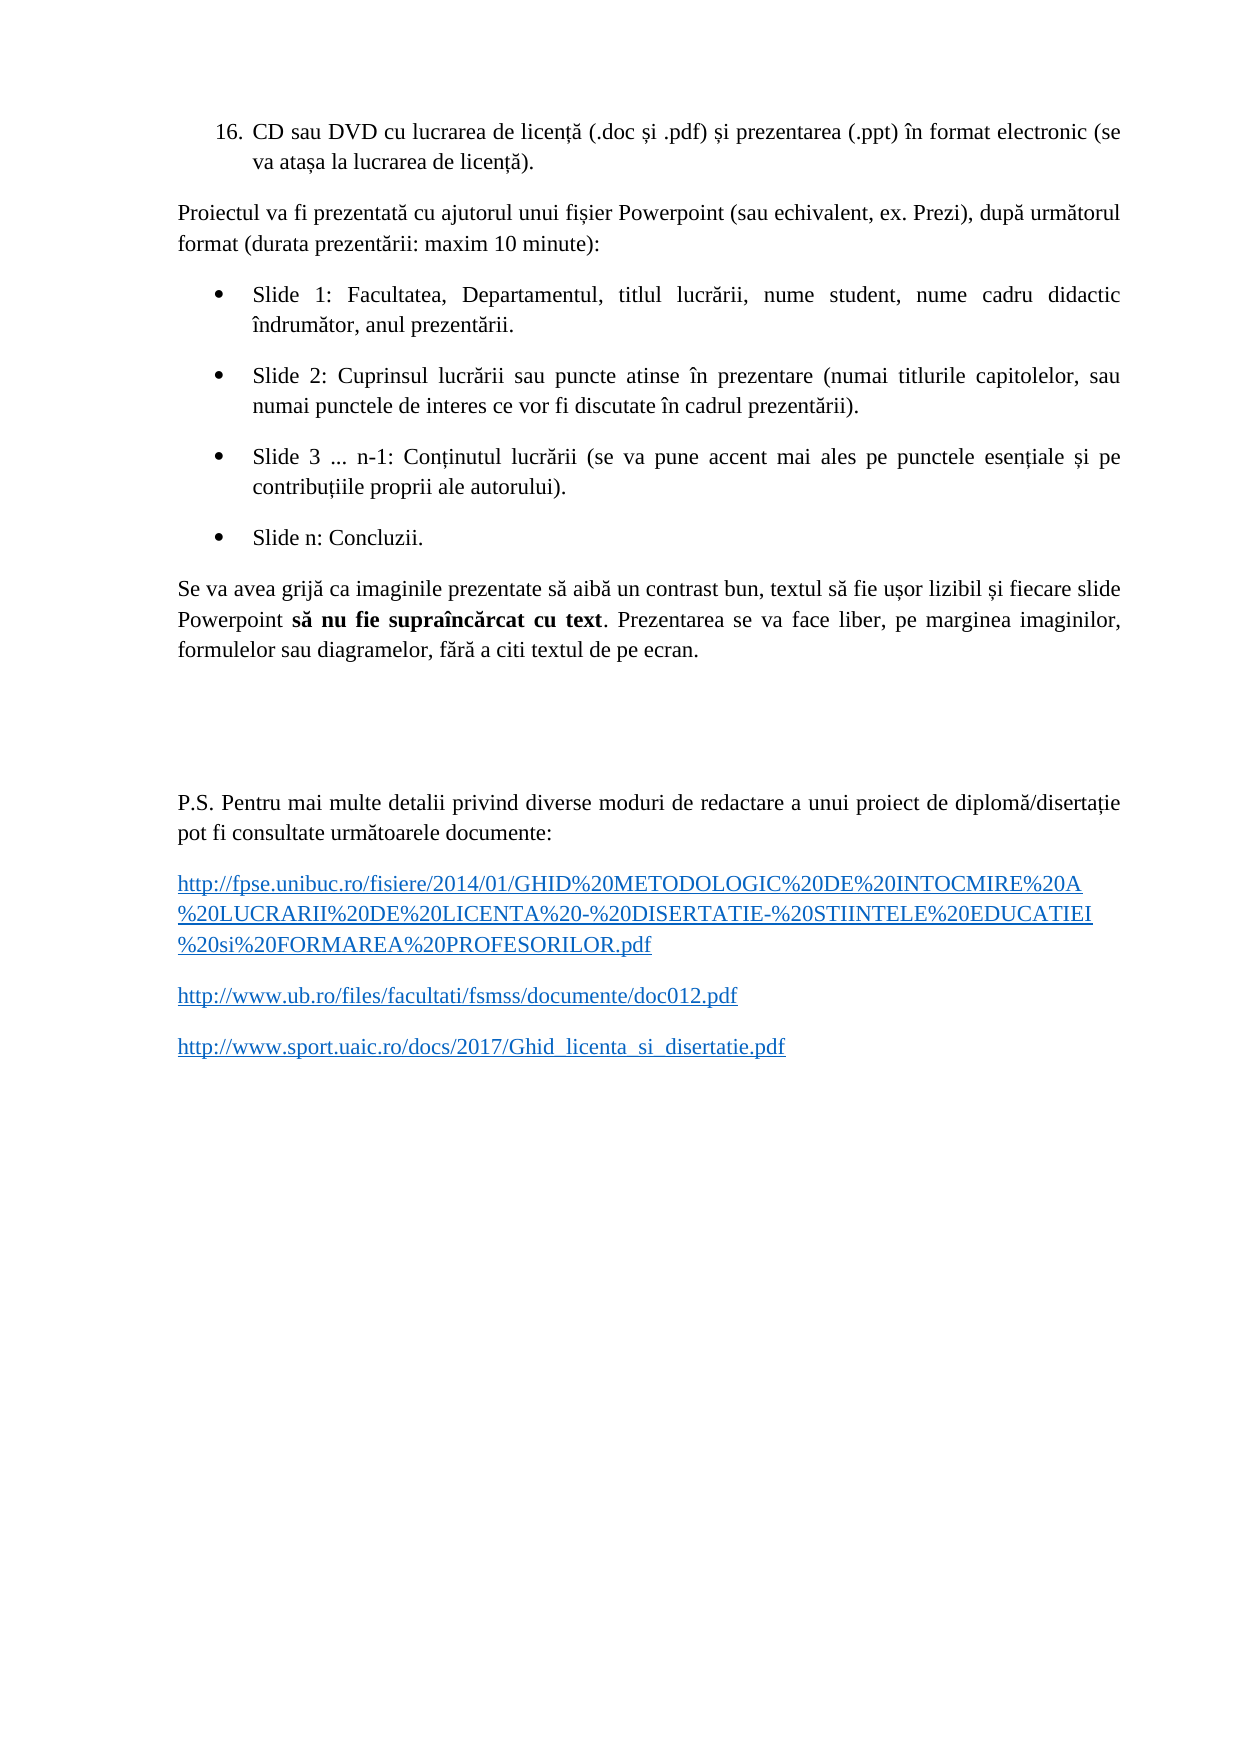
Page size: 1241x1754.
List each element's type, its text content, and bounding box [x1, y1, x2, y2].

list Slide 3 ... n-1: Conținutul lucrării (se va pune accent mai ales pe punctele esențiale și pe contribuțiile proprii ale autorului). [215, 443, 1122, 500]
text Se va avea grijă ca imaginile prezentate să aibă un contrast bun, textul să fie ușor lizibil și fiecare slide Powerpoint să nu fie supraîncărcat cu text. Prezentarea se va face liber, pe marginea imaginilor, formulelor sau diagramelor, fără a citi textul de pe ecran. [177, 575, 1122, 662]
list Slide 2: Cuprinsul lucrării sau puncte atinse în prezentare (numai titlurile capitolelor, sau numai punctele de interes ce vor fi discutate în cadrul prezentării). [215, 362, 1122, 418]
text http://www.ub.ro/files/facultati/fsmss/documente/doc012.pdf [177, 982, 1122, 1008]
list Slide n: Concluzii. [215, 524, 1122, 551]
text http://www.sport.uaic.ro/docs/2017/Ghid_licenta_si_disertatie.pdf [177, 1033, 1122, 1059]
text http://fpse.unibuc.ro/fisiere/2014/01/GHID%20METODOLOGIC%20DE%20INTOCMIRE%20A%20LUCRARII%20DE%20LICENTA%20-%20DISERTATIE-%20STIINTELE%20EDUCATIEI%20si%20FORMAREA%20PROFESORILOR.pdf [177, 870, 1122, 957]
text Proiectul va fi prezentată cu ajutorul unui fișier Powerpoint (sau echivalent, ex. Prezi), după următorul format (durata prezentării: maxim 10 minute): [177, 199, 1122, 256]
list CD sau DVD cu lucrarea de licență (.doc și .pdf) și prezentarea (.ppt) în format electronic (se va atașa la lucrarea de licență). [215, 118, 1122, 175]
text P.S. Pentru mai multe detalii privind diverse moduri de redactare a unui proiect de diplomă/disertație pot fi consultate următoarele documente: [177, 789, 1122, 846]
list Slide 1: Facultatea, Departamentul, titlul lucrării, nume student, nume cadru didactic îndrumător, anul prezentării. [215, 281, 1122, 337]
